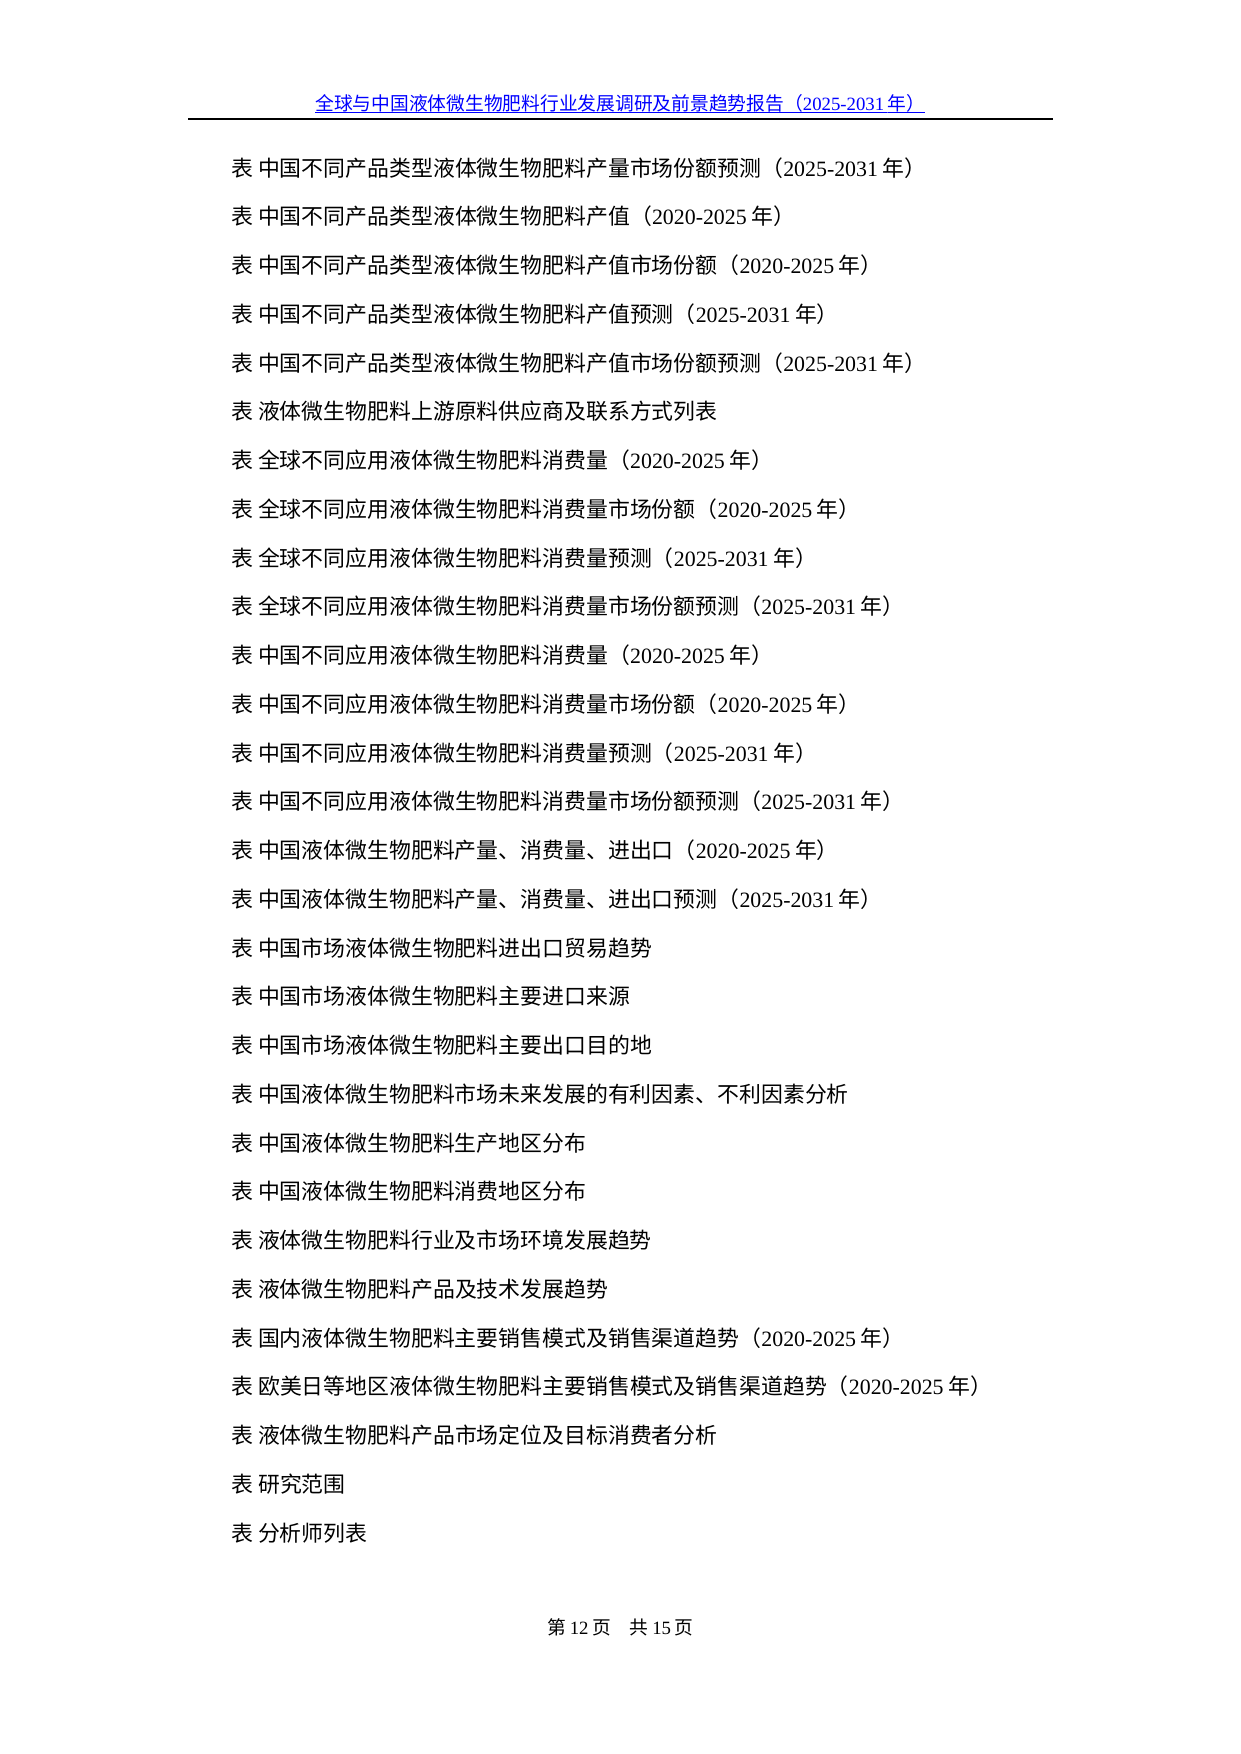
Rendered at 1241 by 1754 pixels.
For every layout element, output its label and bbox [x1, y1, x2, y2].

text [187, 150, 1053, 1548]
